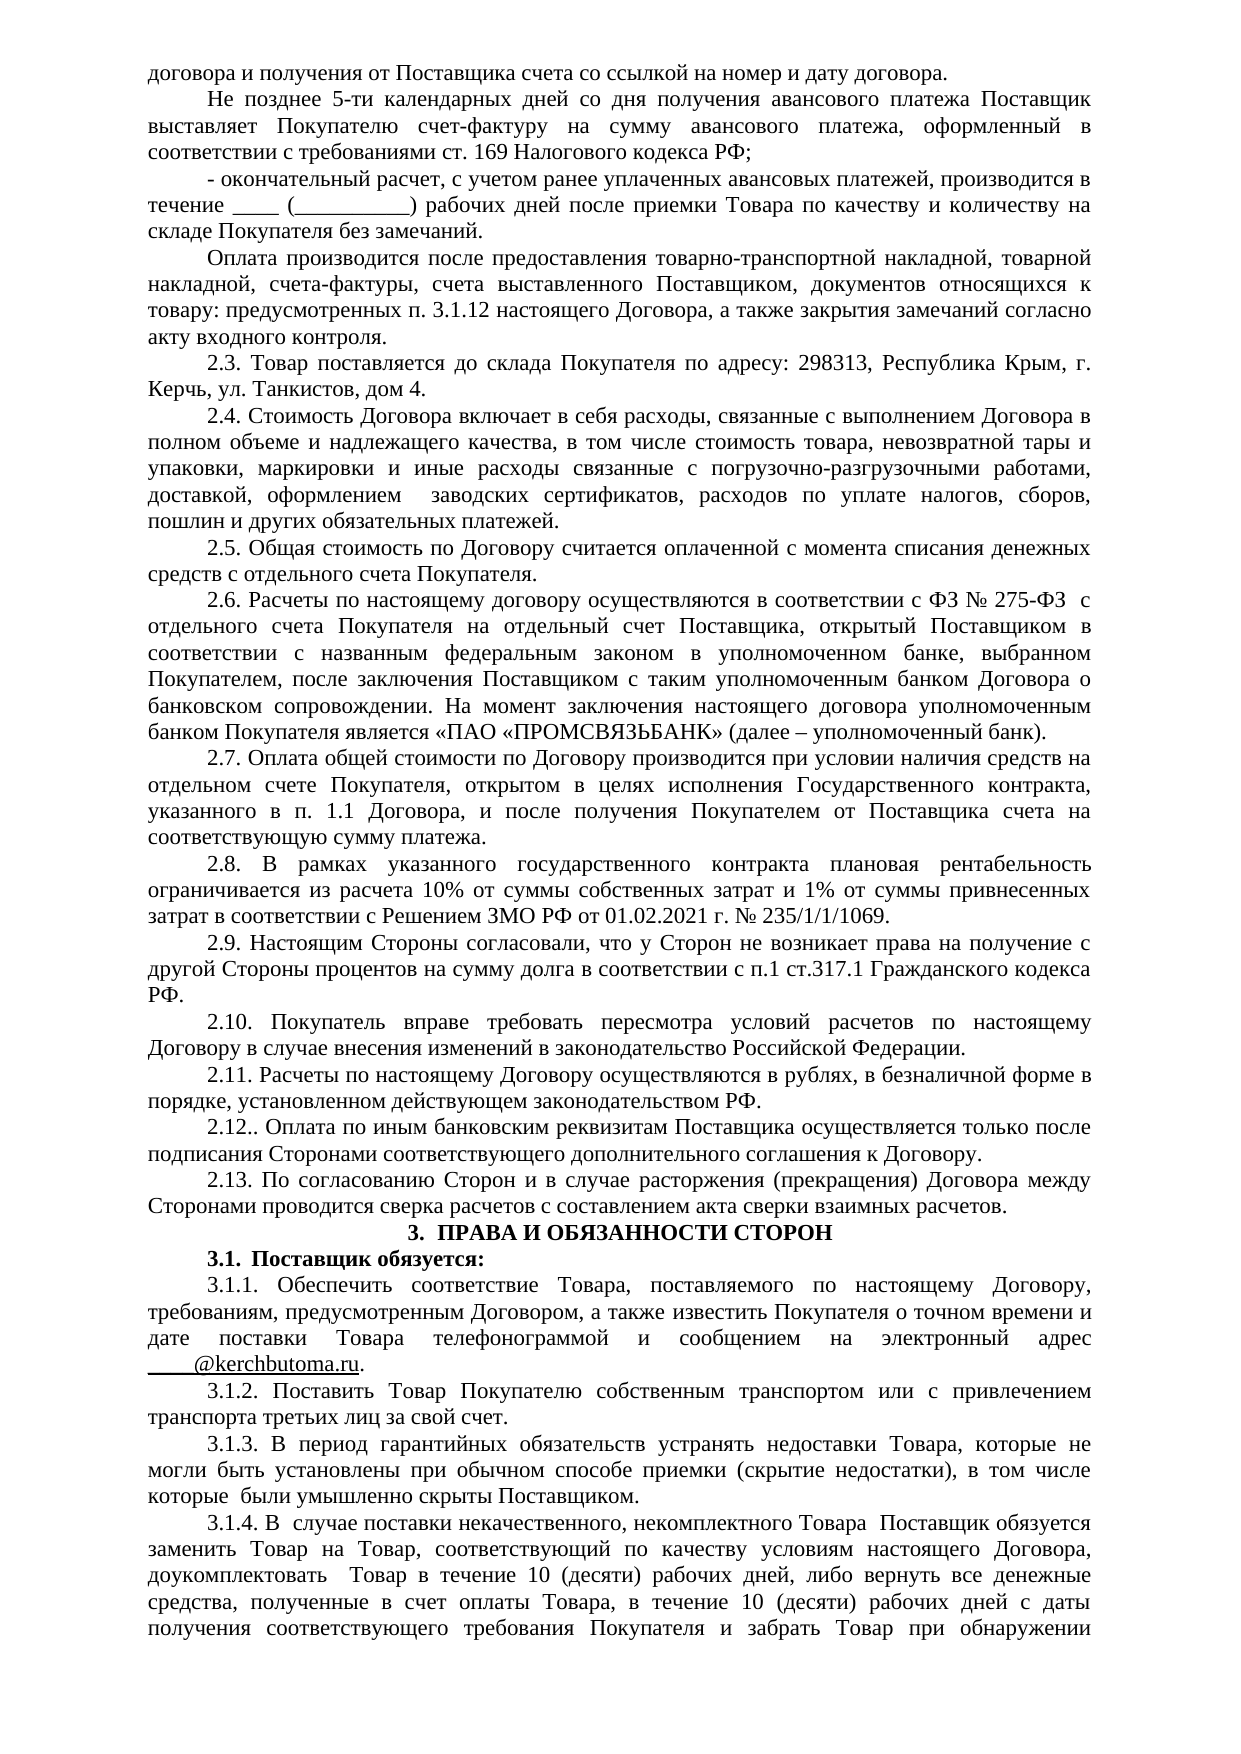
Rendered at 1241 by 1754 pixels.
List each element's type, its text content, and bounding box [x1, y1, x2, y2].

text 3.1.2. Поставить Товар Покупателю собственным транспортом или с привлечением транспорта третьих лиц за свой счет. [148, 1377, 1093, 1429]
text 2.3. Товар поставляется до склада Покупателя по адресу: 298313, Республика Крым, г. Керчь, ул. Танкистов, дом 4. [148, 349, 1093, 402]
text 2.7. Оплата общей стоимости по Договору производится при условии наличия средств на отдельном счете Покупателя, открытом в целях исполнения Государственного контракта, указанного в п. 1.1 Договора, и после получения Покупателем от Поставщика счета на соответствующую сумму платежа. [148, 744, 1093, 850]
text Оплата производится после предоставления товарно-транспортной накладной, товарной накладной, счета-фактуры, счета выставленного Поставщиком, документов относящихся к товару: предусмотренных п. 3.1.12 настоящего Договора, а также закрытия замечаний согласно акту входного контроля. [148, 244, 1093, 349]
text 2.11. Расчеты по настоящему Договору осуществляются в рублях, в безналичной форме в порядке, установленном действующем законодательством РФ. [148, 1061, 1093, 1113]
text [148, 1509, 1093, 1640]
text 2.13. По согласованию Сторон и в случае расторжения (прекращения) Договора между Сторонами проводится сверка расчетов с составлением акта сверки взаимных расчетов. [148, 1166, 1093, 1219]
text 2.9. Настоящим Стороны согласовали, что у Сторон не возникает права на получение с другой Стороны процентов на сумму долга в соответствии с п.1 ст.317.1 Гражданского кодекса РФ. [148, 929, 1093, 1008]
text 2.5. Общая стоимость по Договору считается оплаченной с момента списания денежных средств с отдельного счета Покупателя. [148, 533, 1093, 586]
text 2.6. Расчеты по настоящему договору осуществляются в соответствии с ФЗ № 275-ФЗ с отдельного счета Покупателя на отдельный счет Поставщика, открытый Поставщиком в соответствии с названным федеральным законом в уполномоченном банке, выбранном Покупателем, после заключения Поставщиком с таким уполномоченным банком Договора о банковском сопровождении. На момент заключения настоящего договора уполномоченным банком Покупателя является «ПАО «ПРОМСВЯЗЬБАНК» (далее – уполномоченный банк). [148, 586, 1093, 744]
text 2.10. Покупатель вправе требовать пересмотра условий расчетов по настоящему Договору в случае внесения изменений в законодательство Российской Федерации. [148, 1008, 1093, 1061]
text 2.12.. Оплата по иным банковским реквизитам Поставщика осуществляется только после подписания Сторонами соответствующего дополнительного соглашения к Договору. [148, 1113, 1093, 1166]
text 2.8. В рамках указанного государственного контракта плановая рентабельность ограничивается из расчета 10% от суммы собственных затрат и 1% от суммы привнесенных затрат в соответствии с Решением ЗМО РФ от 01.02.2021 г. № 235/1/1/1069. [148, 850, 1093, 929]
text - окончательный расчет, с учетом ранее уплаченных авансовых платежей, производится в течение ____ (__________) рабочих дней после приемки Товара по качеству и количеству на складе Покупателя без замечаний. [148, 164, 1093, 244]
text 2.4. Стоимость Договора включает в себя расходы, связанные с выполнением Договора в полном объеме и надлежащего качества, в том числе стоимость товара, невозвратной тары и упаковки, маркировки и иные расходы связанные с погрузочно-разгрузочными работами, доставкой, оформлением заводских сертификатов, расходов по уплате налогов, сборов, пошлин и других обязательных платежей. [148, 402, 1093, 533]
text 3.1.1. Обеспечить соответствие Товара, поставляемого по настоящему Договору, требованиям, предусмотренным Договором, а также известить Покупателя о точном времени и дате поставки Товара телефонограммой и сообщением на электронный адрес ____@kerchbutoma.ru. [148, 1271, 1093, 1377]
text 3.1.3. В период гарантийных обязательств устранять недоставки Товара, которые не могли быть установлены при обычном способе приемки (скрытие недостатки), в том числе которые были умышленно скрыты Поставщиком. [148, 1429, 1093, 1509]
list ПРАВА И ОБЯЗАННОСТИ СТОРОН [148, 1219, 1093, 1245]
text 3.1. Поставщик обязуется: [148, 1245, 1093, 1271]
text Не позднее 5-ти календарных дней со дня получения авансового платежа Поставщик выставляет Покупателю счет-фактуру на сумму авансового платежа, оформленный в соответствии с требованиями ст. 169 Налогового кодекса РФ; [148, 86, 1093, 164]
